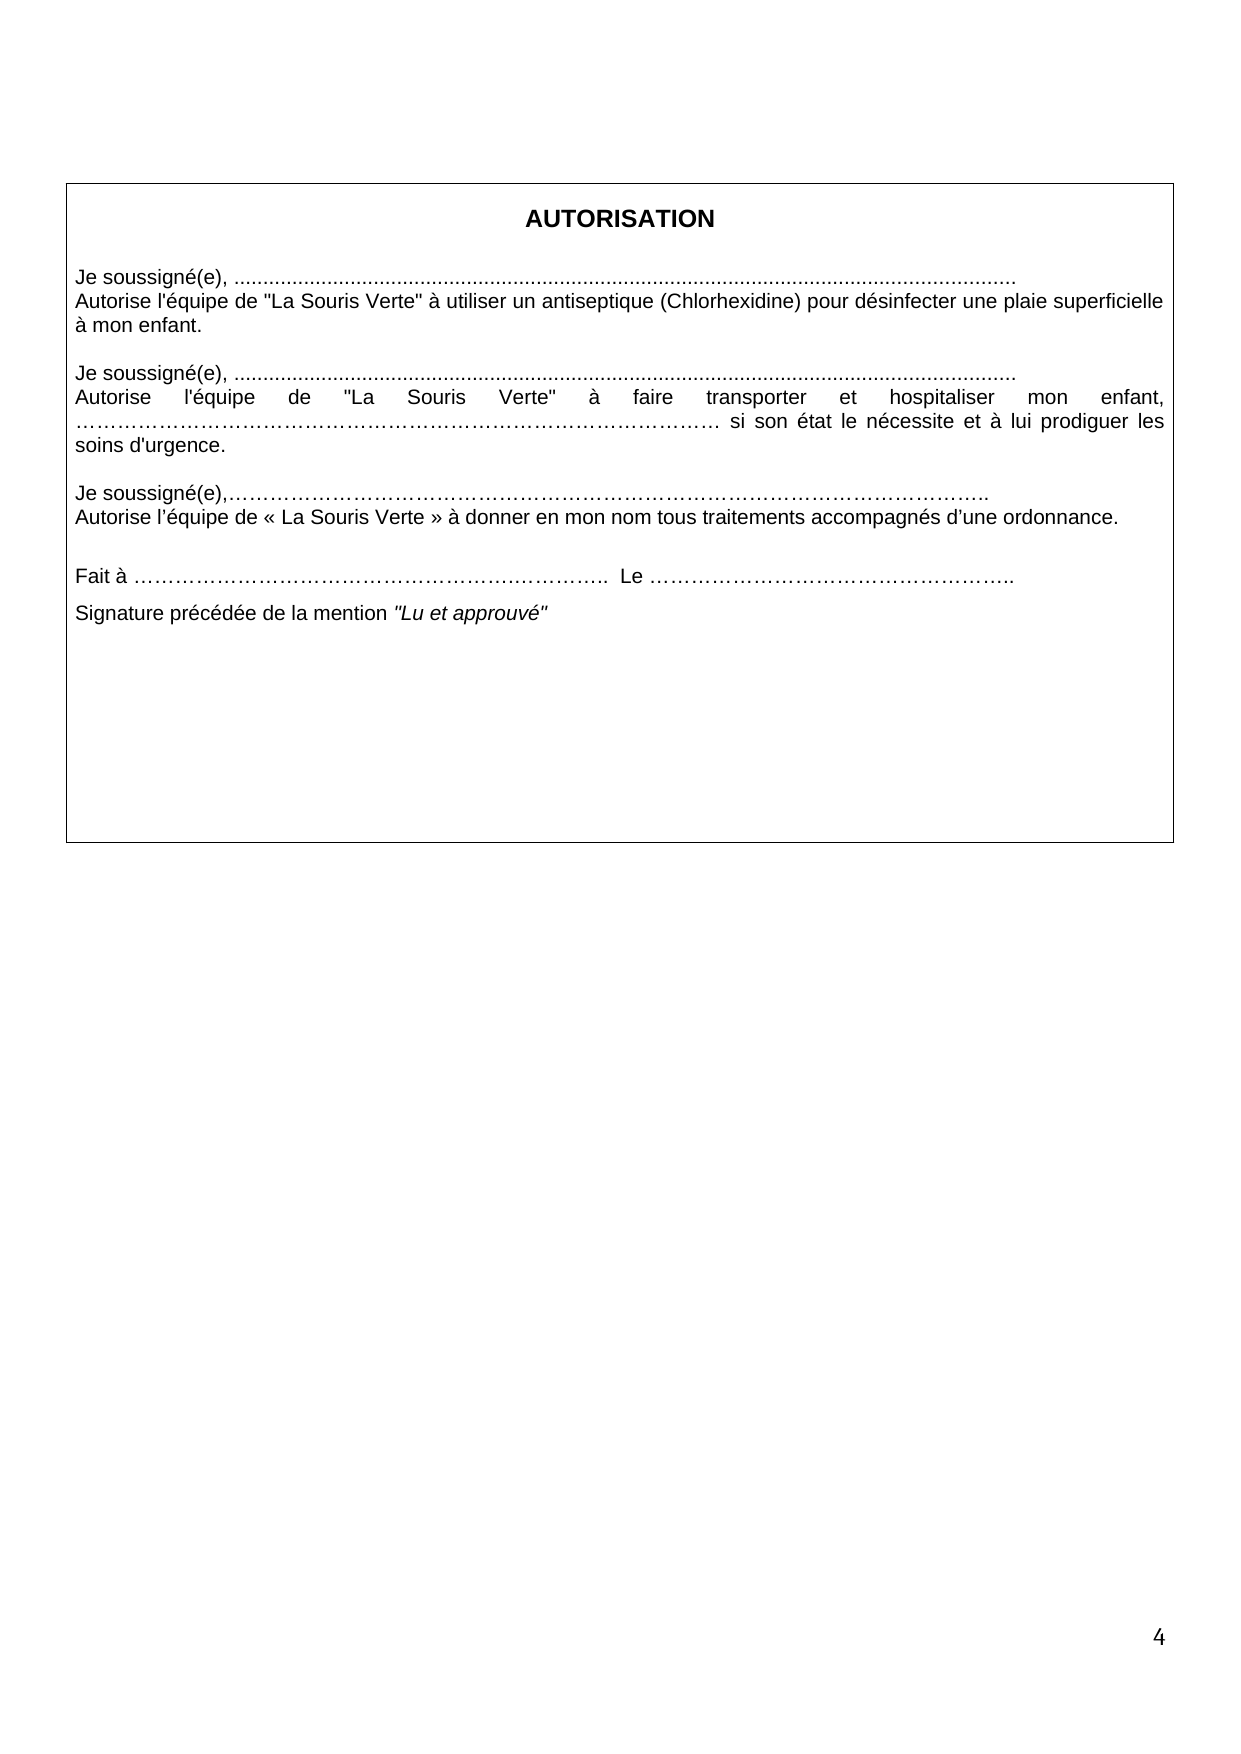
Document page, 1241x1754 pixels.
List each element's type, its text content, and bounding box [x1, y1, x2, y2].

text Fait à ……………………………………………….………….. Le …………………………………………….. [67, 561, 1173, 588]
text Autorise l'équipe de "La Souris Verte" à faire transporter et hospitaliser mon enfant, ………………………………………………………………………………… si son état le nécessite et à lui prodiguer les soins d'urgence. [75, 385, 1165, 457]
text Autorise l’équipe de « La Souris Verte » à donner en mon nom tous traitements accompagnés d’une ordonnance. [75, 504, 1165, 528]
text Autorise l'équipe de "La Souris Verte" à utiliser un antiseptique (Chlorhexidine) pour désinfecter une plaie superficielle à mon enfant. [75, 289, 1165, 337]
text Je soussigné(e), [67, 262, 1173, 289]
text Je soussigné(e),……………………………………………………………………………………………….. [75, 481, 1165, 504]
text Je soussigné(e), [75, 361, 1165, 385]
text AUTORISATION [67, 201, 1173, 233]
text Signature précédée de la mention "Lu et approuvé" [67, 597, 1173, 624]
